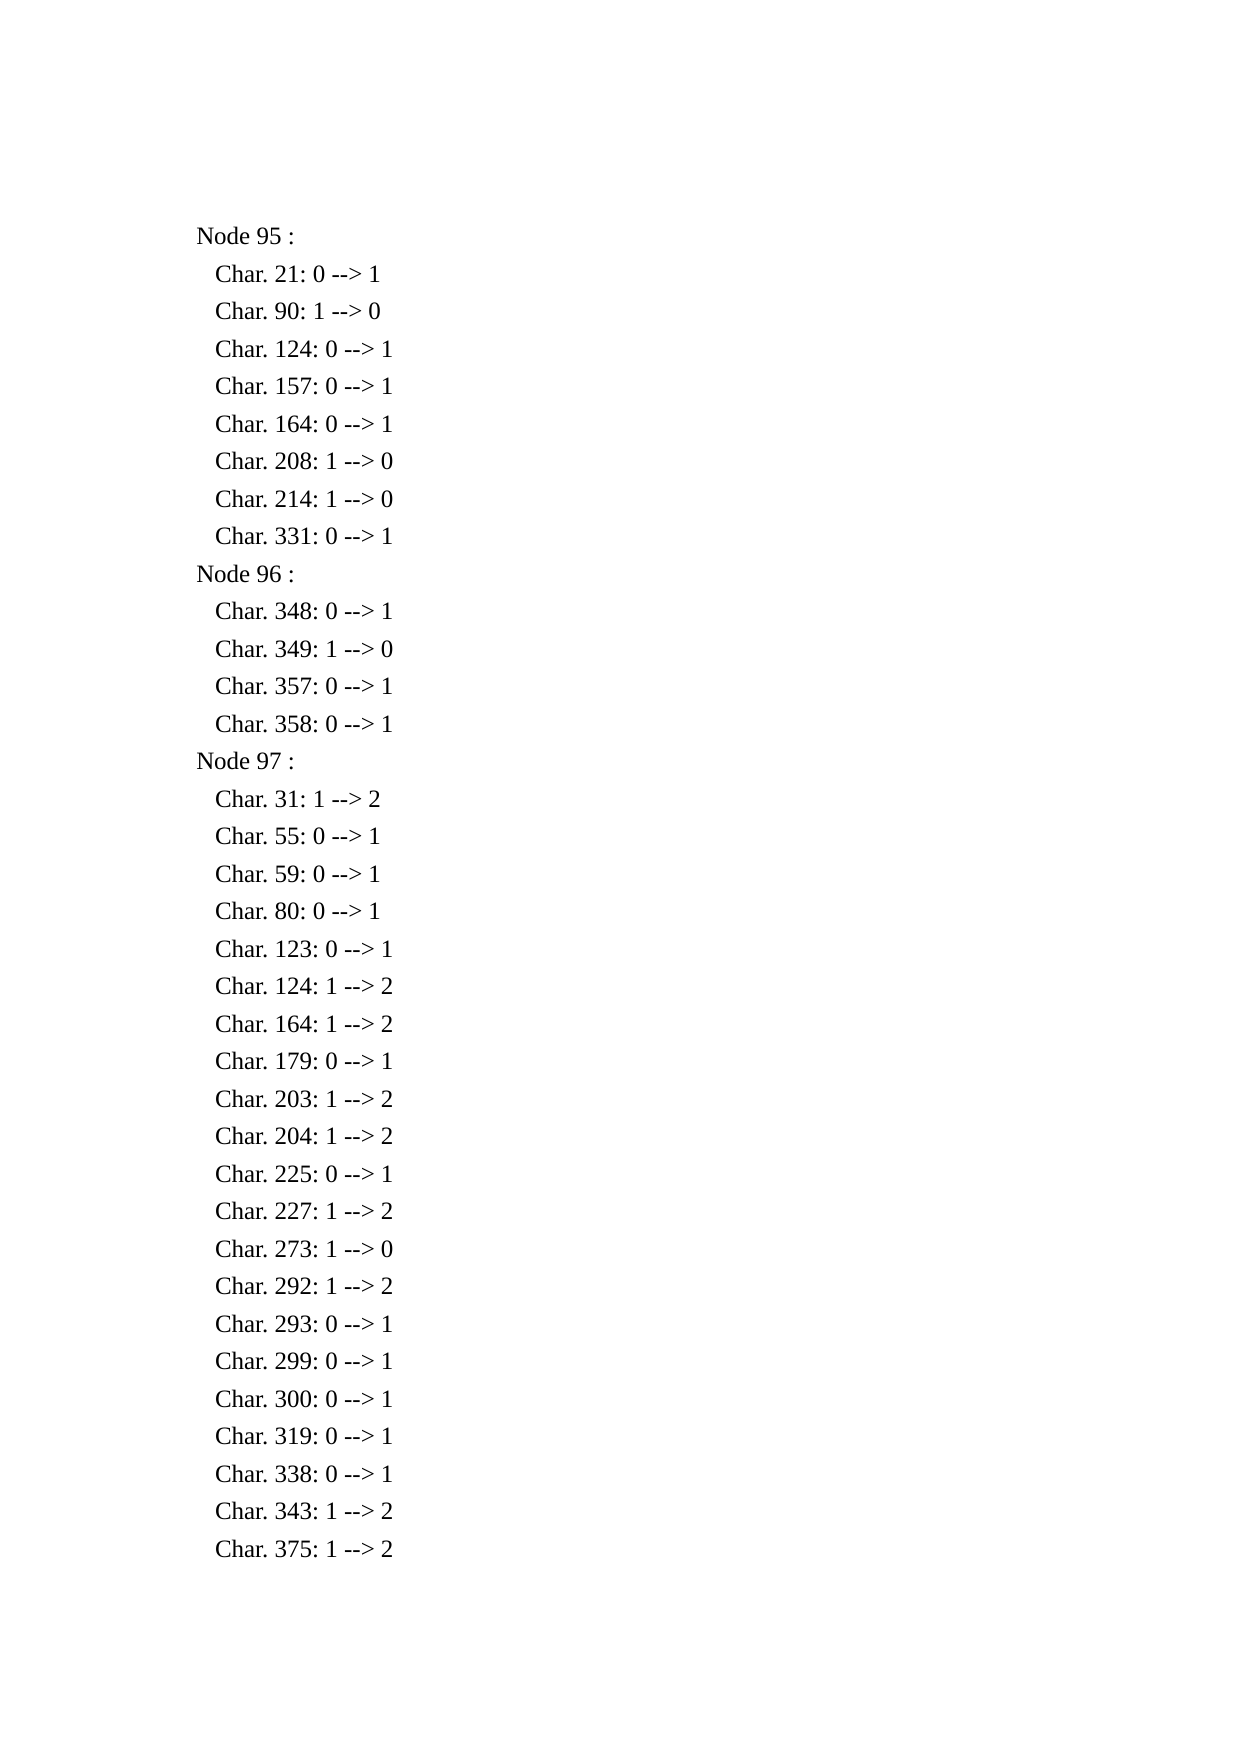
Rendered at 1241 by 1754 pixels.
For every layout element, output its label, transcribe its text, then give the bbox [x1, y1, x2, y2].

text Char. 227: 1 --> 2 [177, 1192, 1063, 1229]
text Char. 90: 1 --> 0 [177, 292, 1063, 329]
text Char. 208: 1 --> 0 [177, 442, 1063, 479]
text Char. 179: 0 --> 1 [177, 1042, 1063, 1079]
text Node 95 : [177, 217, 1063, 254]
text Char. 80: 0 --> 1 [177, 892, 1063, 929]
text Node 96 : [177, 554, 1063, 592]
text Char. 225: 0 --> 1 [177, 1154, 1063, 1192]
text Char. 203: 1 --> 2 [177, 1079, 1063, 1117]
text Char. 292: 1 --> 2 [177, 1267, 1063, 1304]
text Char. 300: 0 --> 1 [177, 1379, 1063, 1417]
text Char. 348: 0 --> 1 [177, 592, 1063, 629]
text Char. 164: 1 --> 2 [177, 1004, 1063, 1042]
text Char. 164: 0 --> 1 [177, 404, 1063, 442]
text Char. 157: 0 --> 1 [177, 367, 1063, 404]
text Char. 55: 0 --> 1 [177, 817, 1063, 854]
text Char. 375: 1 --> 2 [177, 1529, 1063, 1567]
text Char. 358: 0 --> 1 [177, 704, 1063, 742]
text Char. 214: 1 --> 0 [177, 479, 1063, 517]
text Char. 21: 0 --> 1 [177, 254, 1063, 292]
text Char. 293: 0 --> 1 [177, 1304, 1063, 1342]
text Char. 204: 1 --> 2 [177, 1117, 1063, 1154]
text Char. 299: 0 --> 1 [177, 1342, 1063, 1379]
text Char. 124: 1 --> 2 [177, 967, 1063, 1004]
text Char. 349: 1 --> 0 [177, 629, 1063, 667]
text Char. 319: 0 --> 1 [177, 1417, 1063, 1454]
text Char. 338: 0 --> 1 [177, 1454, 1063, 1492]
text Char. 59: 0 --> 1 [177, 854, 1063, 892]
text Node 97 : [177, 742, 1063, 779]
text Char. 357: 0 --> 1 [177, 667, 1063, 704]
text Char. 343: 1 --> 2 [177, 1492, 1063, 1529]
text Char. 31: 1 --> 2 [177, 779, 1063, 817]
text Char. 123: 0 --> 1 [177, 929, 1063, 967]
text Char. 124: 0 --> 1 [177, 329, 1063, 367]
text Char. 331: 0 --> 1 [177, 517, 1063, 554]
text Char. 273: 1 --> 0 [177, 1229, 1063, 1267]
